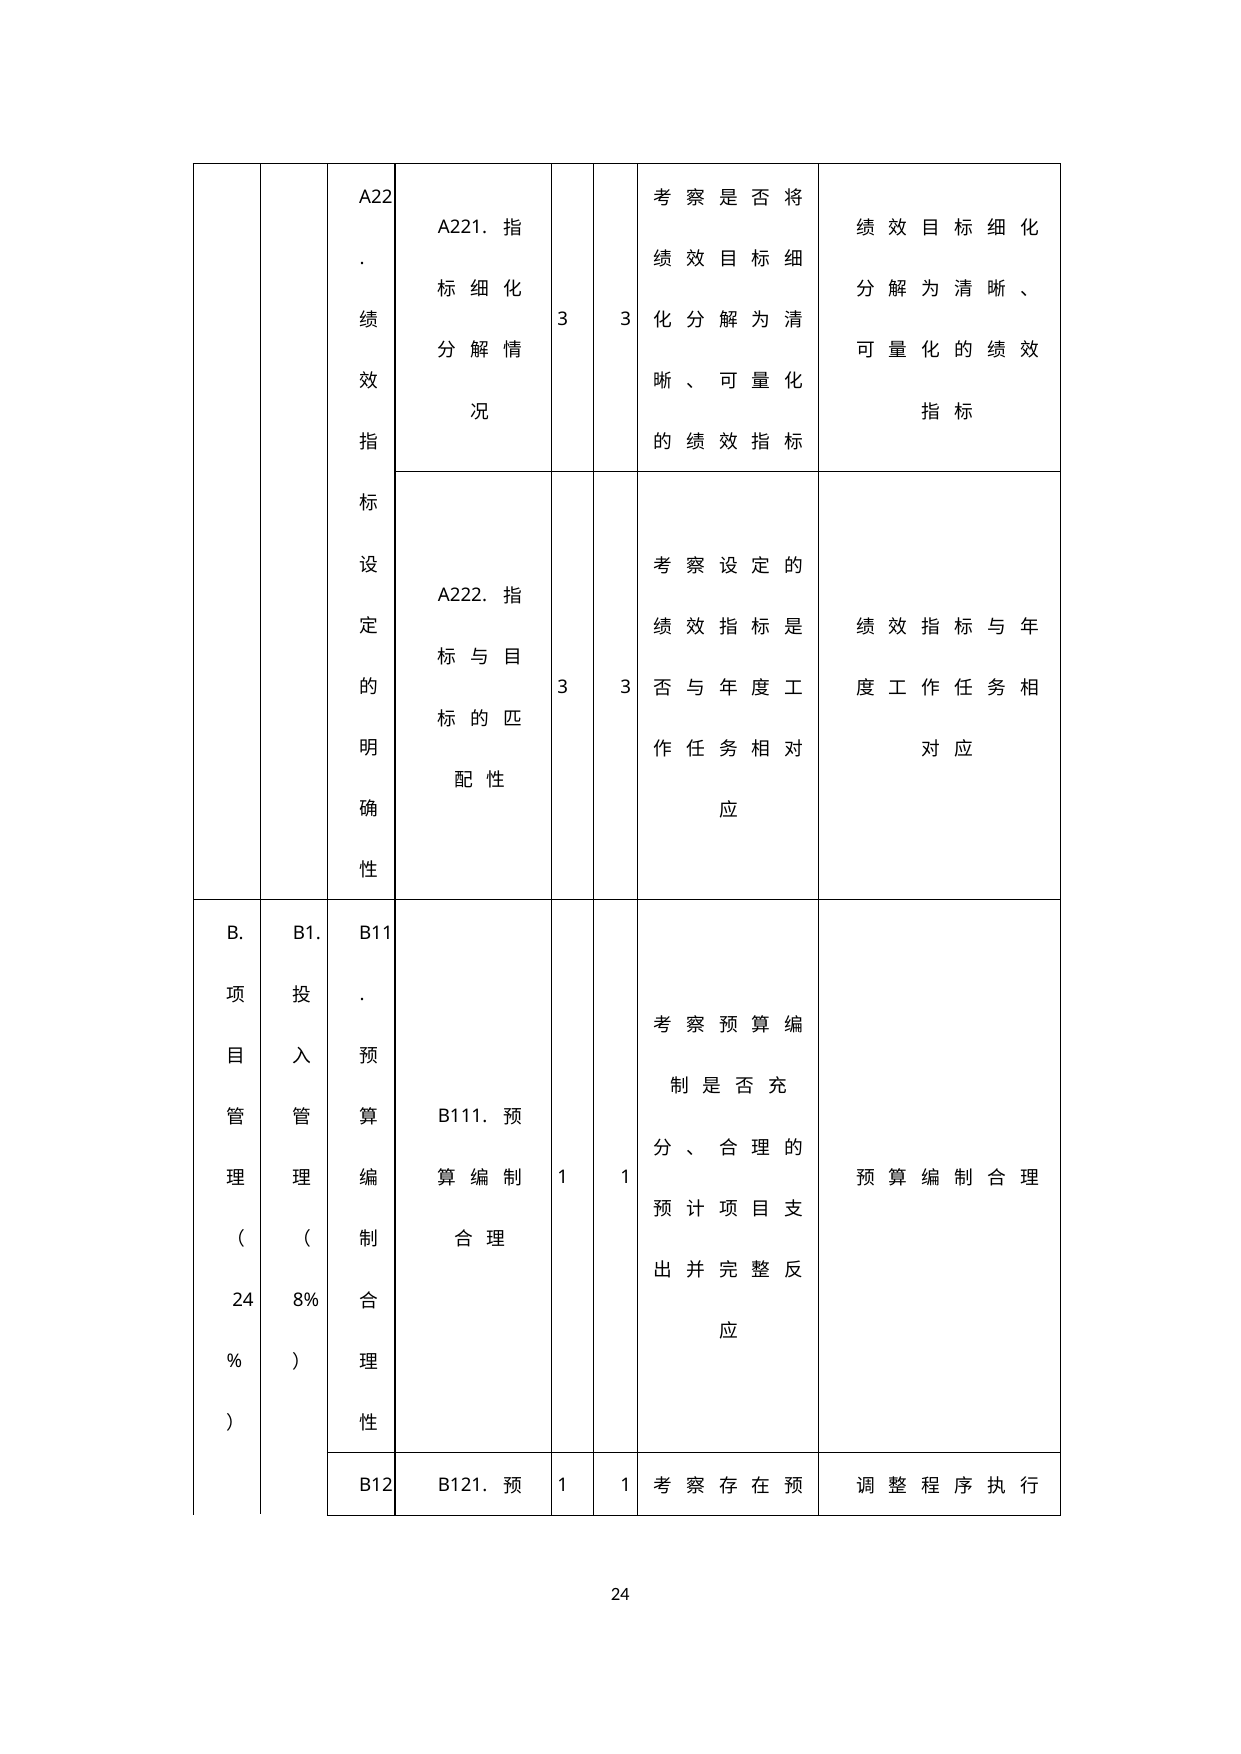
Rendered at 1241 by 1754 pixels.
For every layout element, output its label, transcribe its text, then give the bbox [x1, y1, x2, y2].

table_cell B121.预算调整程序执行规范性 [396, 1453, 551, 1515]
table_cell 1 [594, 1453, 637, 1515]
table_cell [638, 1453, 818, 1515]
table_cell A222.指标与目标的匹配性 [396, 472, 551, 899]
table_cell 考察预算编制是否充分、合理的预计项目支出并完整反应 [638, 900, 818, 1452]
table_cell B12.预算调整规范性 [328, 1453, 394, 1515]
table_cell 绩效目标细化分解为清晰、可量化的绩效指标 [819, 164, 1060, 471]
table_cell 预算编制合理 [819, 900, 1060, 1452]
table_cell 考察设定的绩效指标是否与年度工作任务相对应 [638, 472, 818, 899]
table_cell 3 [552, 164, 593, 471]
table_cell B11.预算编制合理性 [328, 900, 394, 1452]
table_cell 3 [552, 472, 593, 899]
table_cell B1.投入管理（8%） [260, 900, 327, 1515]
table_cell 3 [594, 164, 637, 471]
table_cell B.项目管理（24%） [194, 900, 260, 1515]
table_cell 考察是否将绩效目标细化分解为清晰、可量化的绩效指标 [638, 164, 818, 471]
table_cell 1 [552, 900, 593, 1452]
table_cell A22.绩效指标设定的明确性 [328, 164, 394, 899]
table_cell 1 [594, 900, 637, 1452]
table_cell B111.预算编制合理 [396, 900, 551, 1452]
table_cell 调整程序执行规范 [819, 1453, 1060, 1515]
table_cell 绩效指标与年度工作任务相对应 [819, 472, 1060, 899]
table_cell 3 [594, 472, 637, 899]
table_cell 1 [552, 1453, 593, 1515]
table_cell A221.指标细化分解情况 [396, 164, 551, 471]
